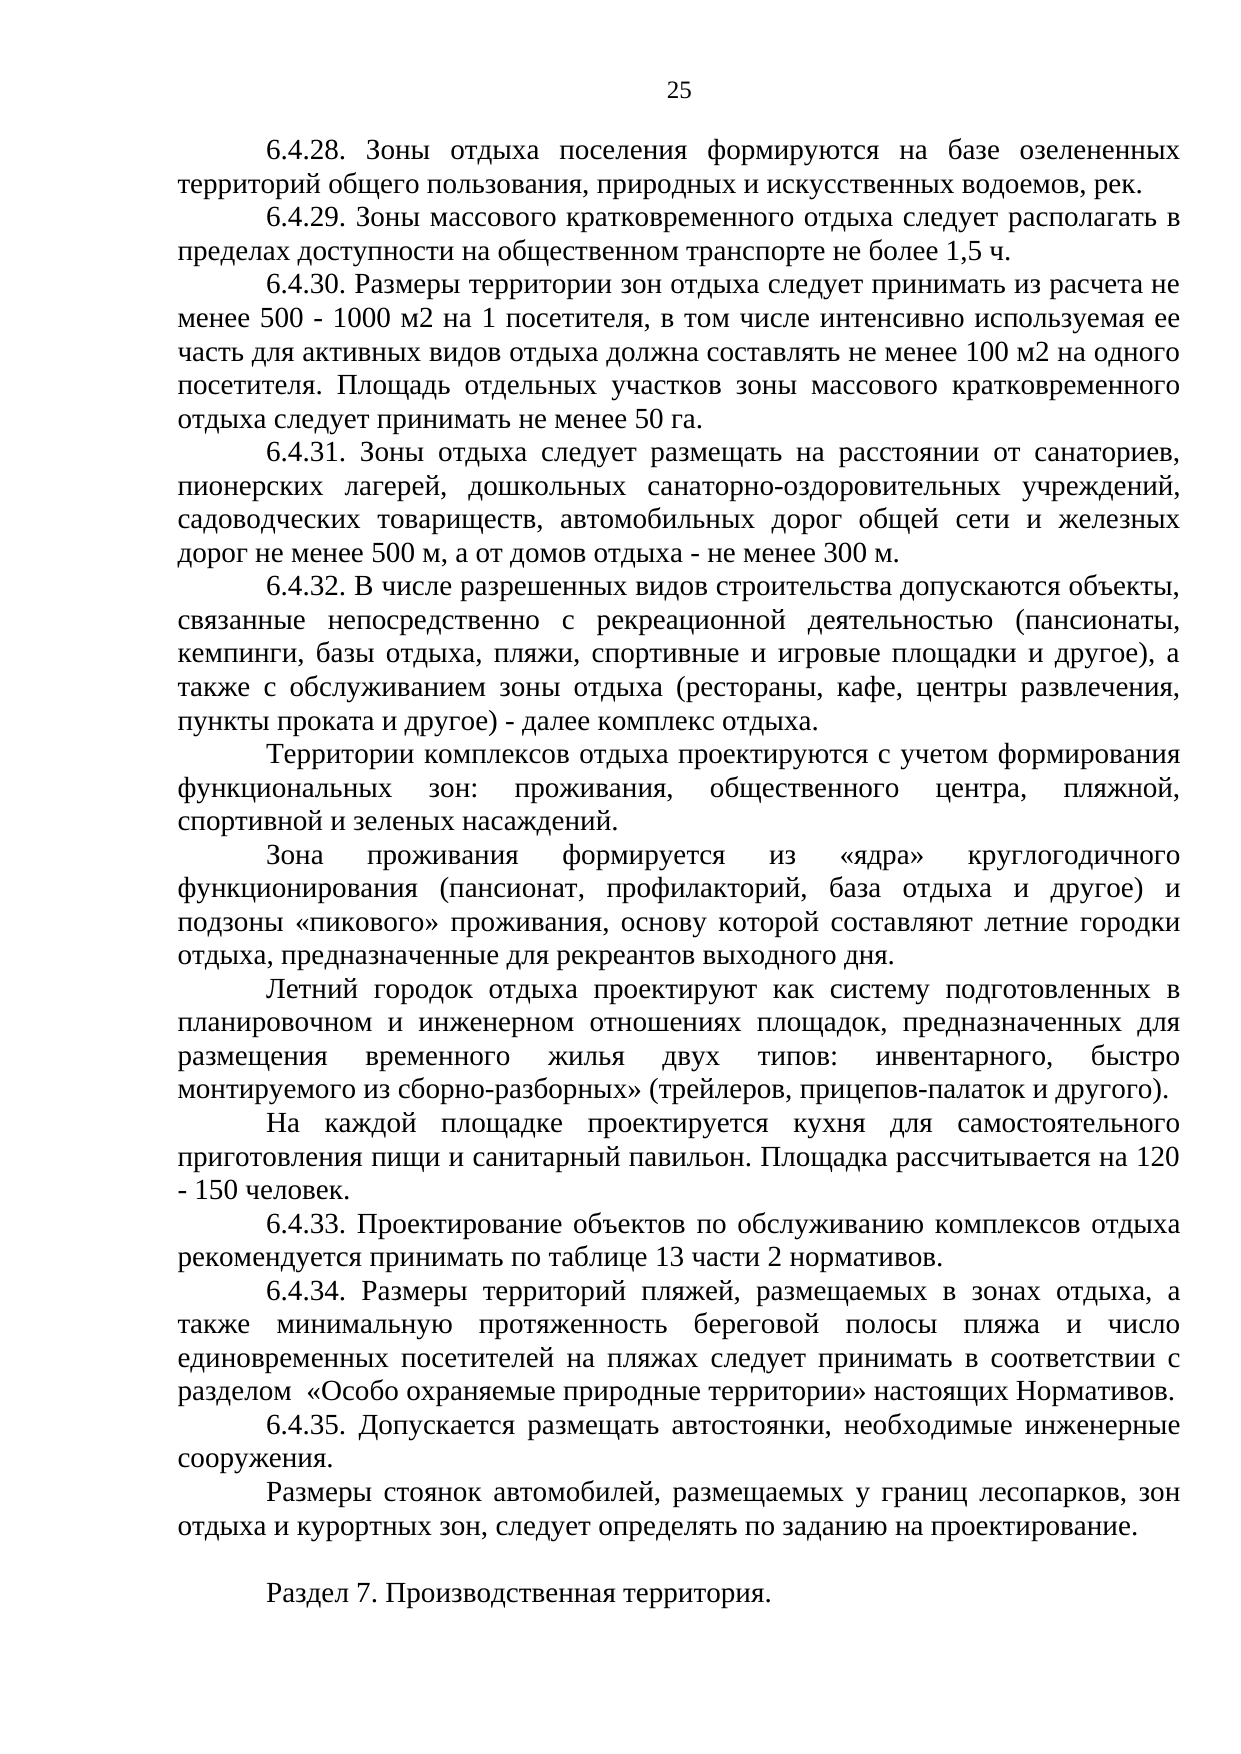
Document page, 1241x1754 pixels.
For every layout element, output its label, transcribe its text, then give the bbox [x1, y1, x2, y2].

text Территории комплексов отдыха проектируются с учетом формирования функциональных зон: проживания, общественного центра, пляжной, спортивной и зеленых насаждений. [177, 736, 1181, 837]
text 6.4.31. Зоны отдыха следует размещать на расстоянии от санаториев, пионерских лагерей, дошкольных санаторно-оздоровительных учреждений, садоводческих товариществ, автомобильных дорог общей сети и железных дорог не менее 500 м, а от домов отдыха - не менее 300 м. [177, 434, 1181, 568]
text 6.4.35. Допускается размещать автостоянки, необходимые инженерные сооружения. [177, 1407, 1181, 1474]
text Летний городок отдыха проектируют как систему подготовленных в планировочном и инженерном отношениях площадок, предназначенных для размещения временного жилья двух типов: инвентарного, быстро монтируемого из сборно-разборных» (трейлеров, прицепов-палаток и другого). [177, 971, 1181, 1105]
text 6.4.29. Зоны массового кратковременного отдыха следует располагать в пределах доступности на общественном транспорте не более 1,5 ч. [177, 199, 1181, 267]
text Раздел 7. Производственная территория. [177, 1575, 1181, 1608]
text 6.4.28. Зоны отдыха поселения формируются на базе озелененных территорий общего пользования, природных и искусственных водоемов, рек. [177, 132, 1181, 199]
text 6.4.34. Размеры территорий пляжей, размещаемых в зонах отдыха, а также минимальную протяженность береговой полосы пляжа и число единовременных посетителей на пляжах следует принимать в соответствии с разделом «Особо охраняемые природные территории» настоящих Нормативов. [177, 1273, 1181, 1407]
text 6.4.32. В числе разрешенных видов строительства допускаются объекты, связанные непосредственно с рекреационной деятельностью (пансионаты, кемпинги, базы отдыха, пляжи, спортивные и игровые площадки и другое), а также с обслуживанием зоны отдыха (рестораны, кафе, центры развлечения, пункты проката и другое) - далее комплекс отдыха. [177, 568, 1181, 736]
text Зона проживания формируется из «ядра» круглогодичного функционирования (пансионат, профилакторий, база отдыха и другое) и подзоны «пикового» проживания, основу которой составляют летние городки отдыха, предназначенные для рекреантов выходного дня. [177, 837, 1181, 971]
text На каждой площадке проектируется кухня для самостоятельного приготовления пищи и санитарный павильон. Площадка рассчитывается на 120 - 150 человек. [177, 1105, 1181, 1206]
text 6.4.33. Проектирование объектов по обслуживанию комплексов отдыха рекомендуется принимать по таблице 13 части 2 нормативов. [177, 1206, 1181, 1273]
text Размеры стоянок автомобилей, размещаемых у границ лесопарков, зон отдыха и курортных зон, следует определять по заданию на проектирование. [177, 1474, 1181, 1541]
text 6.4.30. Размеры территории зон отдыха следует принимать из расчета не менее 500 - 1000 м2 на 1 посетителя, в том числе интенсивно используемая ее часть для активных видов отдыха должна составлять не менее 100 м2 на одного посетителя. Площадь отдельных участков зоны массового кратковременного отдыха следует принимать не менее 50 га. [177, 267, 1181, 434]
